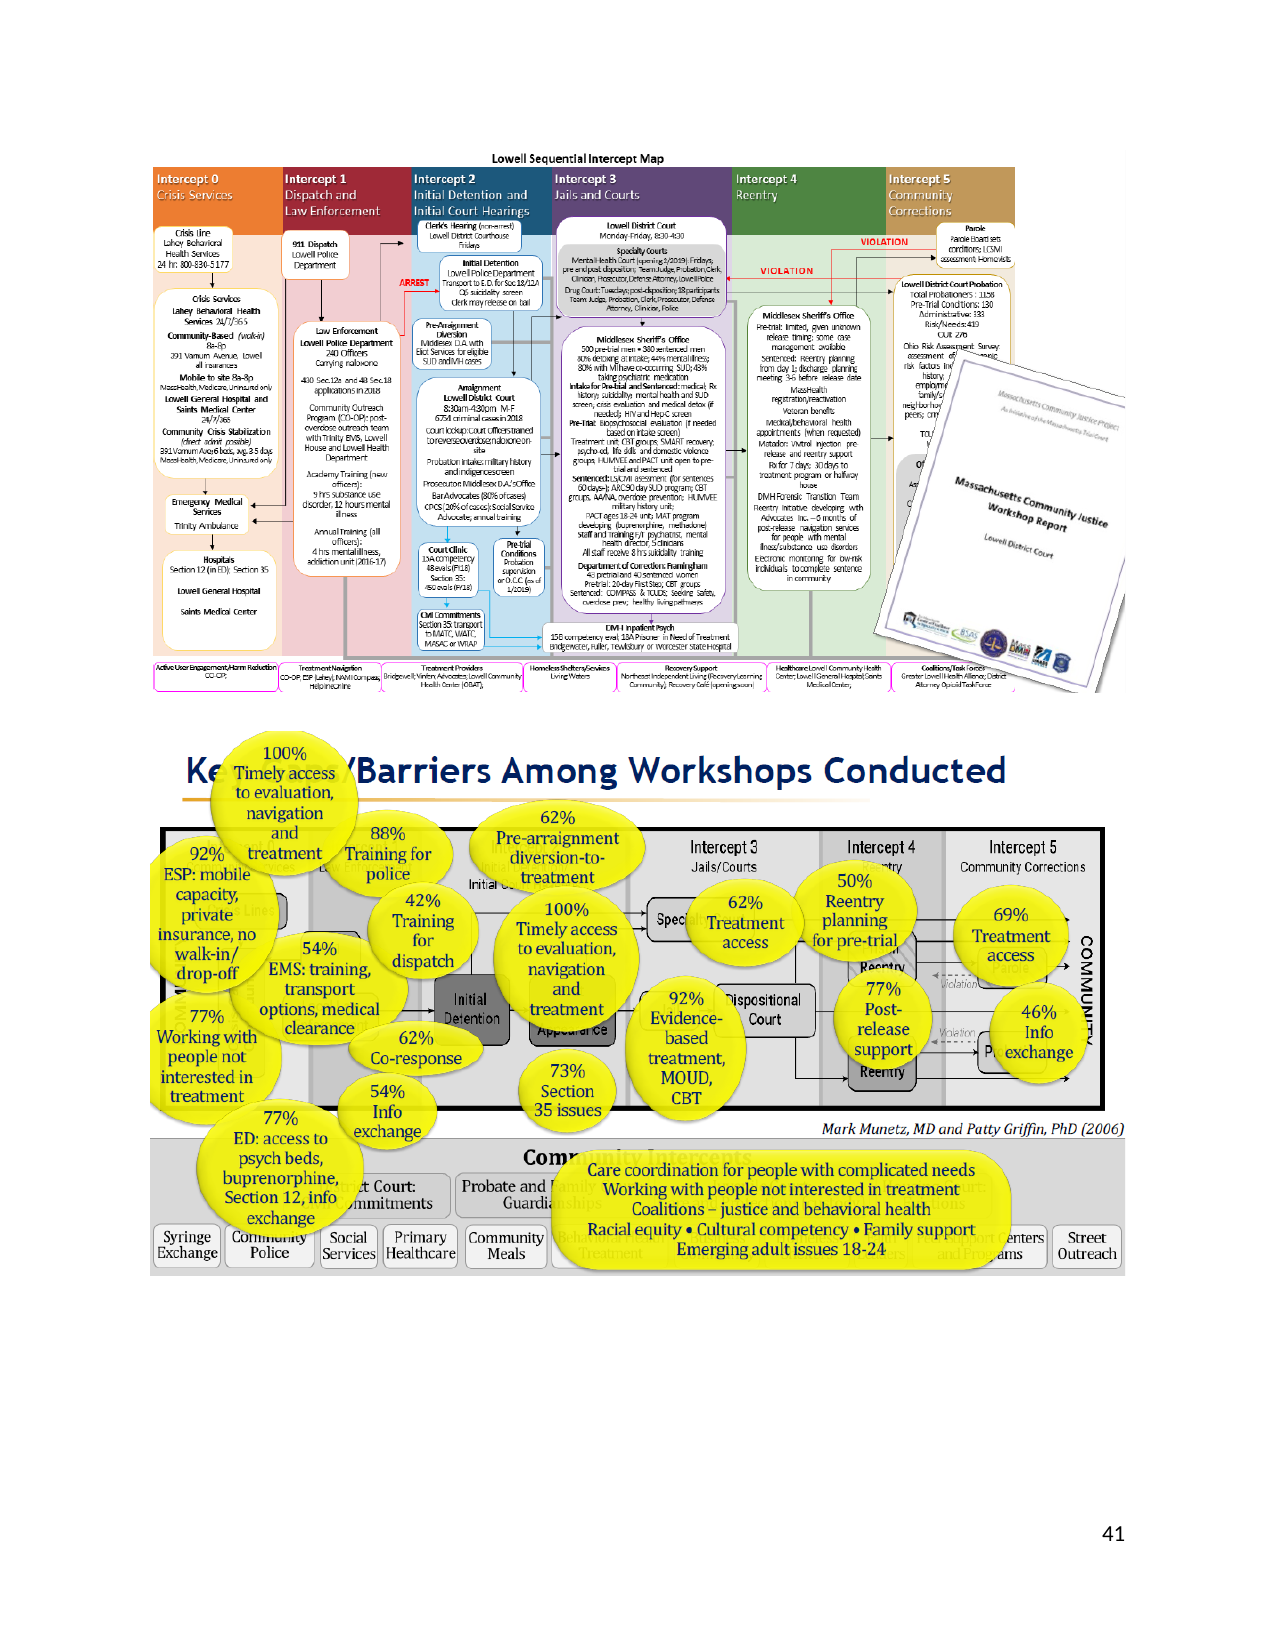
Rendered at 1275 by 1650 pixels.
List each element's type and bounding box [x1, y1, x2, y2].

picture [150, 150, 1125, 693]
picture [150, 731, 1125, 1276]
